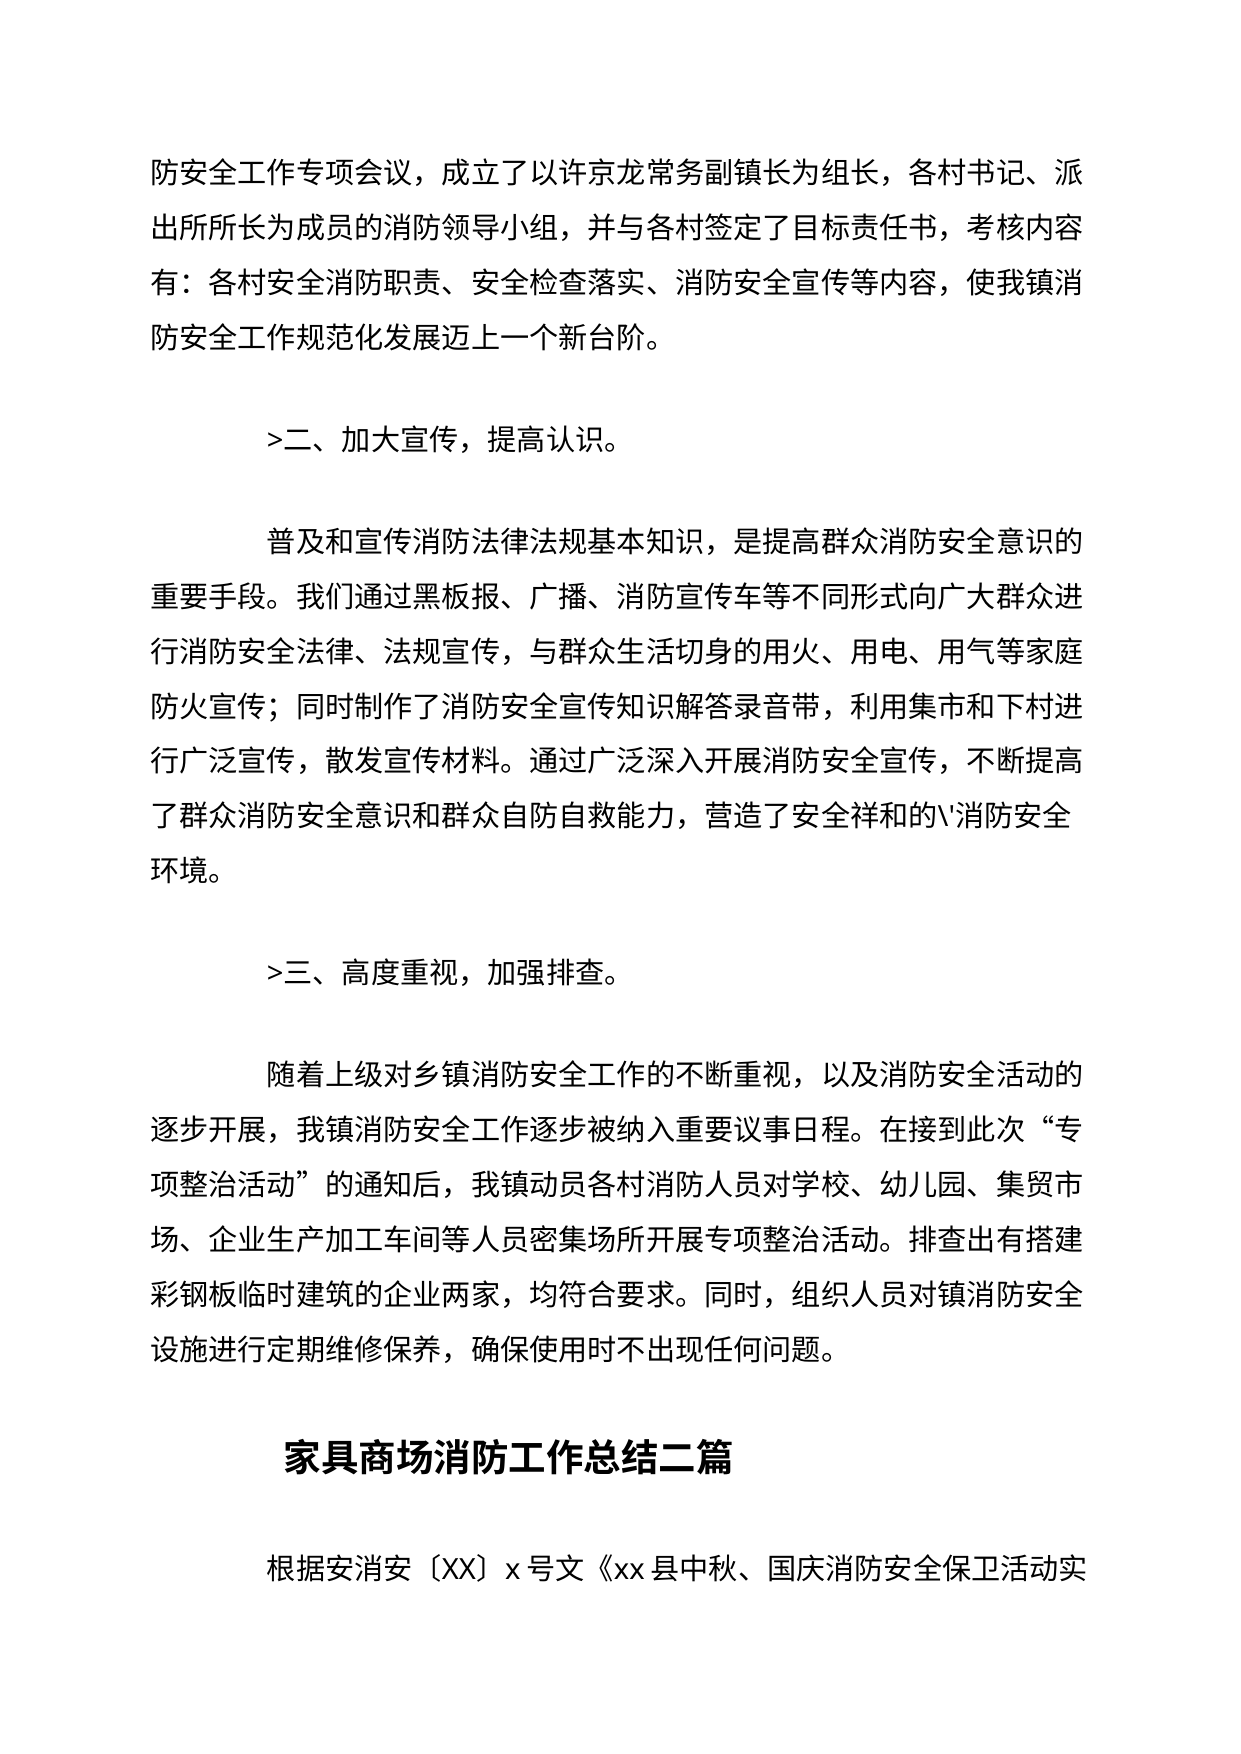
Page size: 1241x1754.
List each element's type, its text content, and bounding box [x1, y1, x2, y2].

text >二、加大宣传，提高认识。 [150, 416, 1090, 459]
text 家具商场消防工作总结二篇 [150, 1428, 1090, 1482]
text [150, 150, 1090, 357]
text 普及和宣传消防法律法规基本知识，是提高群众消防安全意识的重要手段。我们通过黑板报、广播、消防宣传车等不同形式向广大群众进行消防安全法律、法规宣传，与群众生活切身的用火、用电、用气等家庭防火宣传；同时制作了消防安全宣传知识解答录音带，利用集市和下村进行广泛宣传，散发宣传材料。通过广泛深入开展消防安全宣传，不断提高了群众消防安全意识和群众自防自救能力，营造了安全祥和的\'消防安全环境。 [150, 518, 1090, 890]
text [150, 1545, 1090, 1588]
text 随着上级对乡镇消防安全工作的不断重视，以及消防安全活动的逐步开展，我镇消防安全工作逐步被纳入重要议事日程。在接到此次“专项整治活动”的通知后，我镇动员各村消防人员对学校、幼儿园、集贸市场、企业生产加工车间等人员密集场所开展专项整治活动。排查出有搭建彩钢板临时建筑的企业两家，均符合要求。同时，组织人员对镇消防安全设施进行定期维修保养，确保使用时不出现任何问题。 [150, 1052, 1090, 1368]
text >三、高度重视，加强排查。 [150, 950, 1090, 992]
